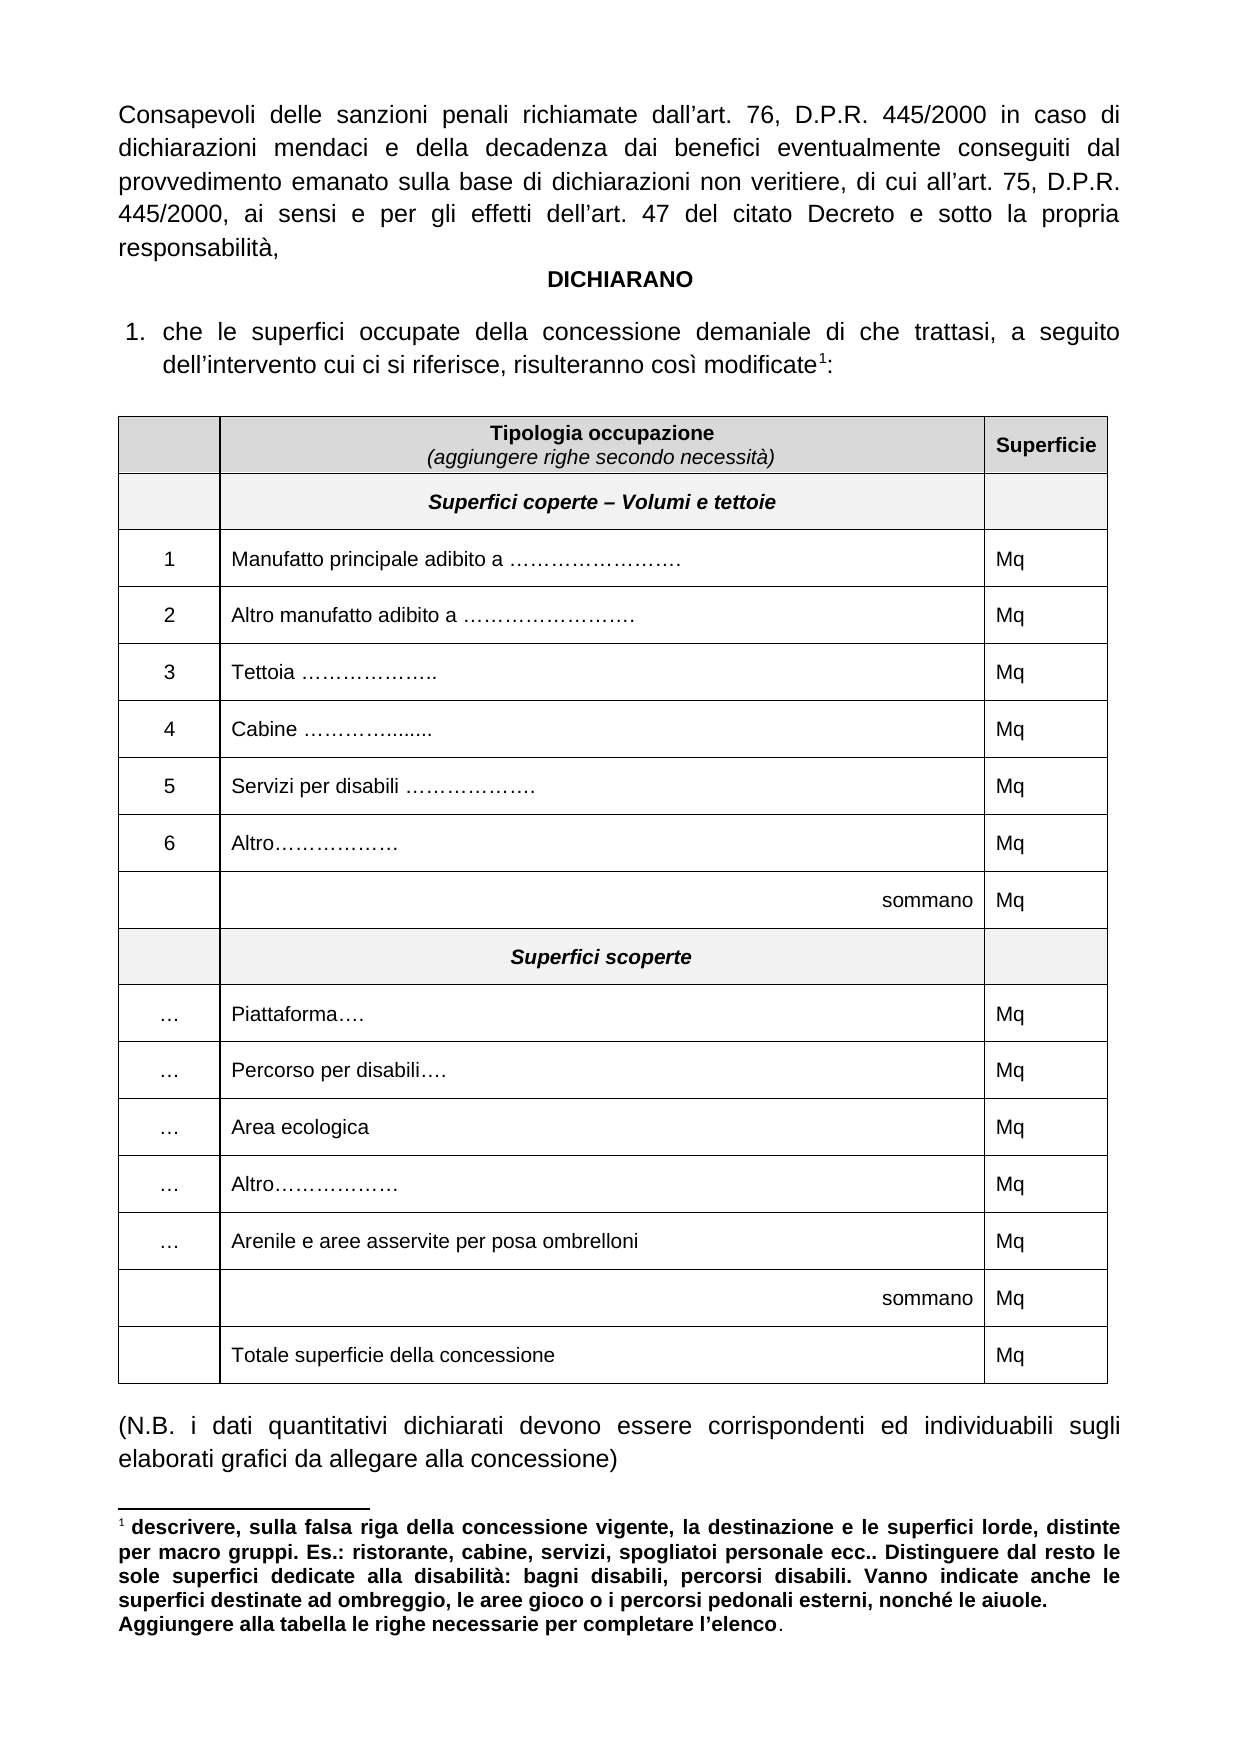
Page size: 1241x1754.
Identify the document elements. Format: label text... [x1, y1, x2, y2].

table_cell … [119, 1042, 219, 1098]
table_cell [985, 929, 1107, 984]
table_header [119, 417, 219, 472]
table_cell [985, 474, 1107, 529]
table_cell Superfici scoperte [221, 929, 984, 984]
table_cell Superfici coperte – Volumi e tettoie [221, 474, 984, 529]
table_cell Mq [985, 1270, 1107, 1326]
text DICHIARANO [118, 266, 1122, 292]
table_header Superficie [985, 417, 1107, 472]
table_cell Servizi per disabili ………………. [221, 758, 984, 814]
table_cell Altro manufatto adibito a ……………………. [221, 587, 984, 643]
table_cell … [119, 1213, 219, 1269]
table_cell Mq [985, 587, 1107, 643]
table_cell [119, 872, 219, 927]
table_cell … [119, 985, 219, 1041]
table_cell 1 [119, 530, 219, 586]
list che le superfici occupate della concessione demaniale di che trattasi, a seguito dell’intervento cui ci si riferisce, risulteranno così modificate: [125, 317, 1122, 378]
table_cell Mq [985, 1042, 1107, 1098]
table_cell Mq [985, 1099, 1107, 1155]
table_cell Cabine …………........ [221, 701, 984, 757]
table_cell Mq [985, 872, 1107, 927]
table_cell [119, 474, 219, 529]
table_cell Percorso per disabili…. [221, 1042, 984, 1098]
table_cell Mq [985, 701, 1107, 757]
table_cell Mq [985, 1327, 1107, 1382]
table_header Tipologia occupazione (aggiungere righe secondo necessità) [221, 417, 984, 472]
table_cell Tettoia ……………….. [221, 644, 984, 700]
table_cell Mq [985, 530, 1107, 586]
table_cell Manufatto principale adibito a ……………………. [221, 530, 984, 586]
table_cell Area ecologica [221, 1099, 984, 1155]
table_cell [119, 1327, 219, 1382]
table_cell 5 [119, 758, 219, 814]
table_cell … [119, 1156, 219, 1212]
table_cell Mq [985, 644, 1107, 700]
table_cell 3 [119, 644, 219, 700]
table_cell Mq [985, 1156, 1107, 1212]
table_cell Altro……………… [221, 815, 984, 871]
table_cell [119, 1270, 219, 1326]
table_cell Mq [985, 758, 1107, 814]
text Consapevoli delle sanzioni penali richiamate dall’art. 76, D.P.R. 445/2000 in caso di dichiarazioni mendaci e della decadenza dai benefici eventualmente conseguiti dal provvedimento emanato sulla base di dichiarazioni non veritiere, di cui all’art. 75, D.P.R. 445/2000, ai sensi e per gli effetti dell’art. 47 del citato Decreto e sotto la propria responsabilità, [118, 100, 1122, 261]
table_cell 6 [119, 815, 219, 871]
table_cell Totale superficie della concessione [221, 1327, 984, 1382]
table_cell … [119, 1099, 219, 1155]
table_cell 2 [119, 587, 219, 643]
table_cell Altro……………… [221, 1156, 984, 1212]
table_cell Mq [985, 815, 1107, 871]
table_cell Piattaforma…. [221, 985, 984, 1041]
table_cell Arenile e aree asservite per posa ombrelloni [221, 1213, 984, 1269]
table_cell sommano [221, 872, 984, 927]
table_cell Mq [985, 985, 1107, 1041]
table_cell Mq [985, 1213, 1107, 1269]
table_cell [119, 929, 219, 984]
table_cell 4 [119, 701, 219, 757]
table_cell sommano [221, 1270, 984, 1326]
text (N.B. i dati quantitativi dichiarati devono essere corrispondenti ed individuabili sugli elaborati grafici da allegare alla concessione) [118, 1411, 1122, 1473]
